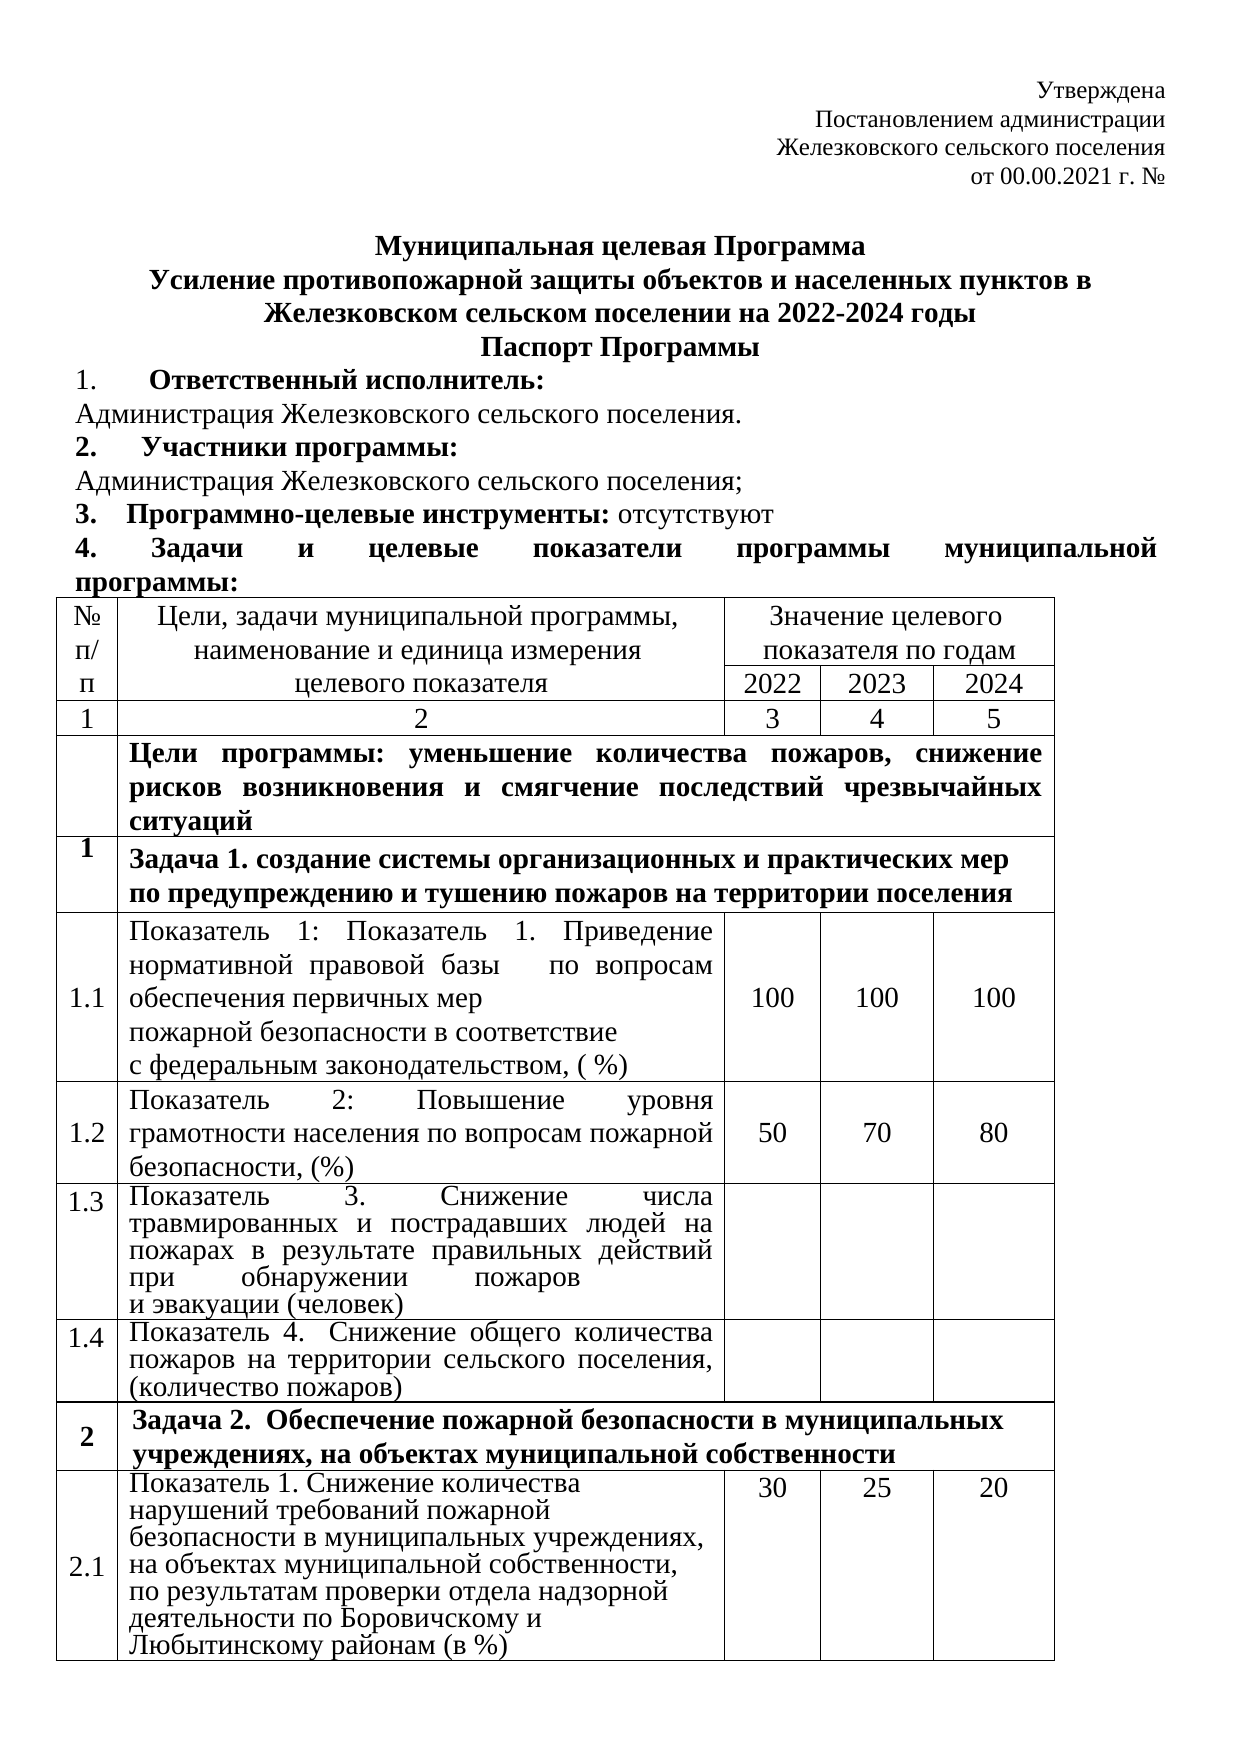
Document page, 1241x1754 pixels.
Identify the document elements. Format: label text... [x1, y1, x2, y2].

table_cell 2022 [725, 666, 820, 700]
text 3. Программно-целевые инструменты: отсутствуют [75, 497, 1165, 530]
text от 00.00.2021 г. № [75, 161, 1165, 190]
text 2. Участники программы: [75, 429, 1165, 463]
table_cell 1.3 [57, 1184, 117, 1319]
text Постановлением администрации [75, 104, 1165, 132]
table_cell [57, 736, 117, 836]
table_cell 100 [725, 913, 820, 1081]
table_cell 1.4 [57, 1320, 117, 1401]
list Ответственный исполнитель: [75, 362, 1165, 396]
table_header № п/п [57, 598, 117, 700]
table_cell Показатель 3. Снижение числа травмированных и пострадавших людей на пожарах в результате правильных действий при обнаружении пожаров и эвакуации (человек) [118, 1184, 724, 1319]
text Утверждена [75, 75, 1165, 104]
table_cell 20 [934, 1471, 1054, 1660]
table_cell 2 [118, 701, 724, 734]
table_cell 2.1 [57, 1471, 117, 1660]
table_cell [934, 1320, 1054, 1401]
text Муниципальная целевая Программа [75, 228, 1165, 262]
table_cell 25 [821, 1471, 933, 1660]
table_cell [725, 1184, 820, 1319]
table_cell 4 [821, 701, 933, 734]
table_cell 2024 [934, 666, 1054, 700]
table_cell 3 [725, 701, 820, 734]
table_header Значение целевого показателя по годам [725, 598, 1054, 665]
table_cell 50 [725, 1082, 820, 1183]
table_cell [725, 1320, 820, 1401]
text Администрация Железковского сельского поселения; [75, 463, 1165, 497]
table_cell 30 [725, 1471, 820, 1660]
table_cell Цели программы: уменьшение количества пожаров, снижение рисков возникновения и смягчение последствий чрезвычайных ситуаций [118, 736, 1054, 836]
table_cell 1.1 [57, 913, 117, 1081]
table_cell 1.2 [57, 1082, 117, 1183]
table_cell 2 [57, 1403, 117, 1469]
table_cell 100 [821, 913, 933, 1081]
table_cell 100 [934, 913, 1054, 1081]
table_cell 1 [57, 701, 117, 734]
table_cell Показатель 2: Повышение уровня грамотности населения по вопросам пожарной безопасности, (%) [118, 1082, 724, 1183]
table_cell 2023 [821, 666, 933, 700]
table_cell Задача 2. Обеспечение пожарной безопасности в муниципальных учреждениях, на объектах муниципальной собственности [118, 1403, 1054, 1469]
text Железковского сельского поселения [75, 132, 1165, 161]
text Усиление противопожарной защиты объектов и населенных пунктов в Железковском сельском поселении на 2022-2024 годы [75, 262, 1165, 329]
table_cell 5 [934, 701, 1054, 734]
table_cell 80 [934, 1082, 1054, 1183]
table_cell Показатель 4. Снижение общего количества пожаров на территории сельского поселения, (количество пожаров) [118, 1320, 724, 1401]
table_cell [821, 1184, 933, 1319]
table_header Цели, задачи муниципальной программы, наименование и единица измерения целевого показателя [118, 598, 724, 700]
table_cell 1 [57, 837, 117, 912]
table_cell Показатель 1: Показатель 1. Приведение нормативной правовой базы по вопросам обеспечения первичных мер пожарной безопасности в соответствие с федеральным законодательством, ( %) [118, 913, 724, 1081]
table_cell Показатель 1. Снижение количества нарушений требований пожарной безопасности в муниципальных учреждениях, на объектах муниципальной собственности, по результатам проверки отдела надзорной деятельности по Боровичскому и Любытинскому районам (в %) [118, 1471, 724, 1660]
table_cell Задача 1. создание системы организационных и практических мер по предупреждению и тушению пожаров на территории поселения [118, 837, 1054, 912]
table_cell 70 [821, 1082, 933, 1183]
text Паспорт Программы [75, 329, 1165, 362]
text Администрация Железковского сельского поселения. [75, 396, 1165, 429]
table_cell [821, 1320, 933, 1401]
text 4. Задачи и целевые показатели программы муниципальной программы: [75, 530, 1165, 597]
table_cell [934, 1184, 1054, 1319]
